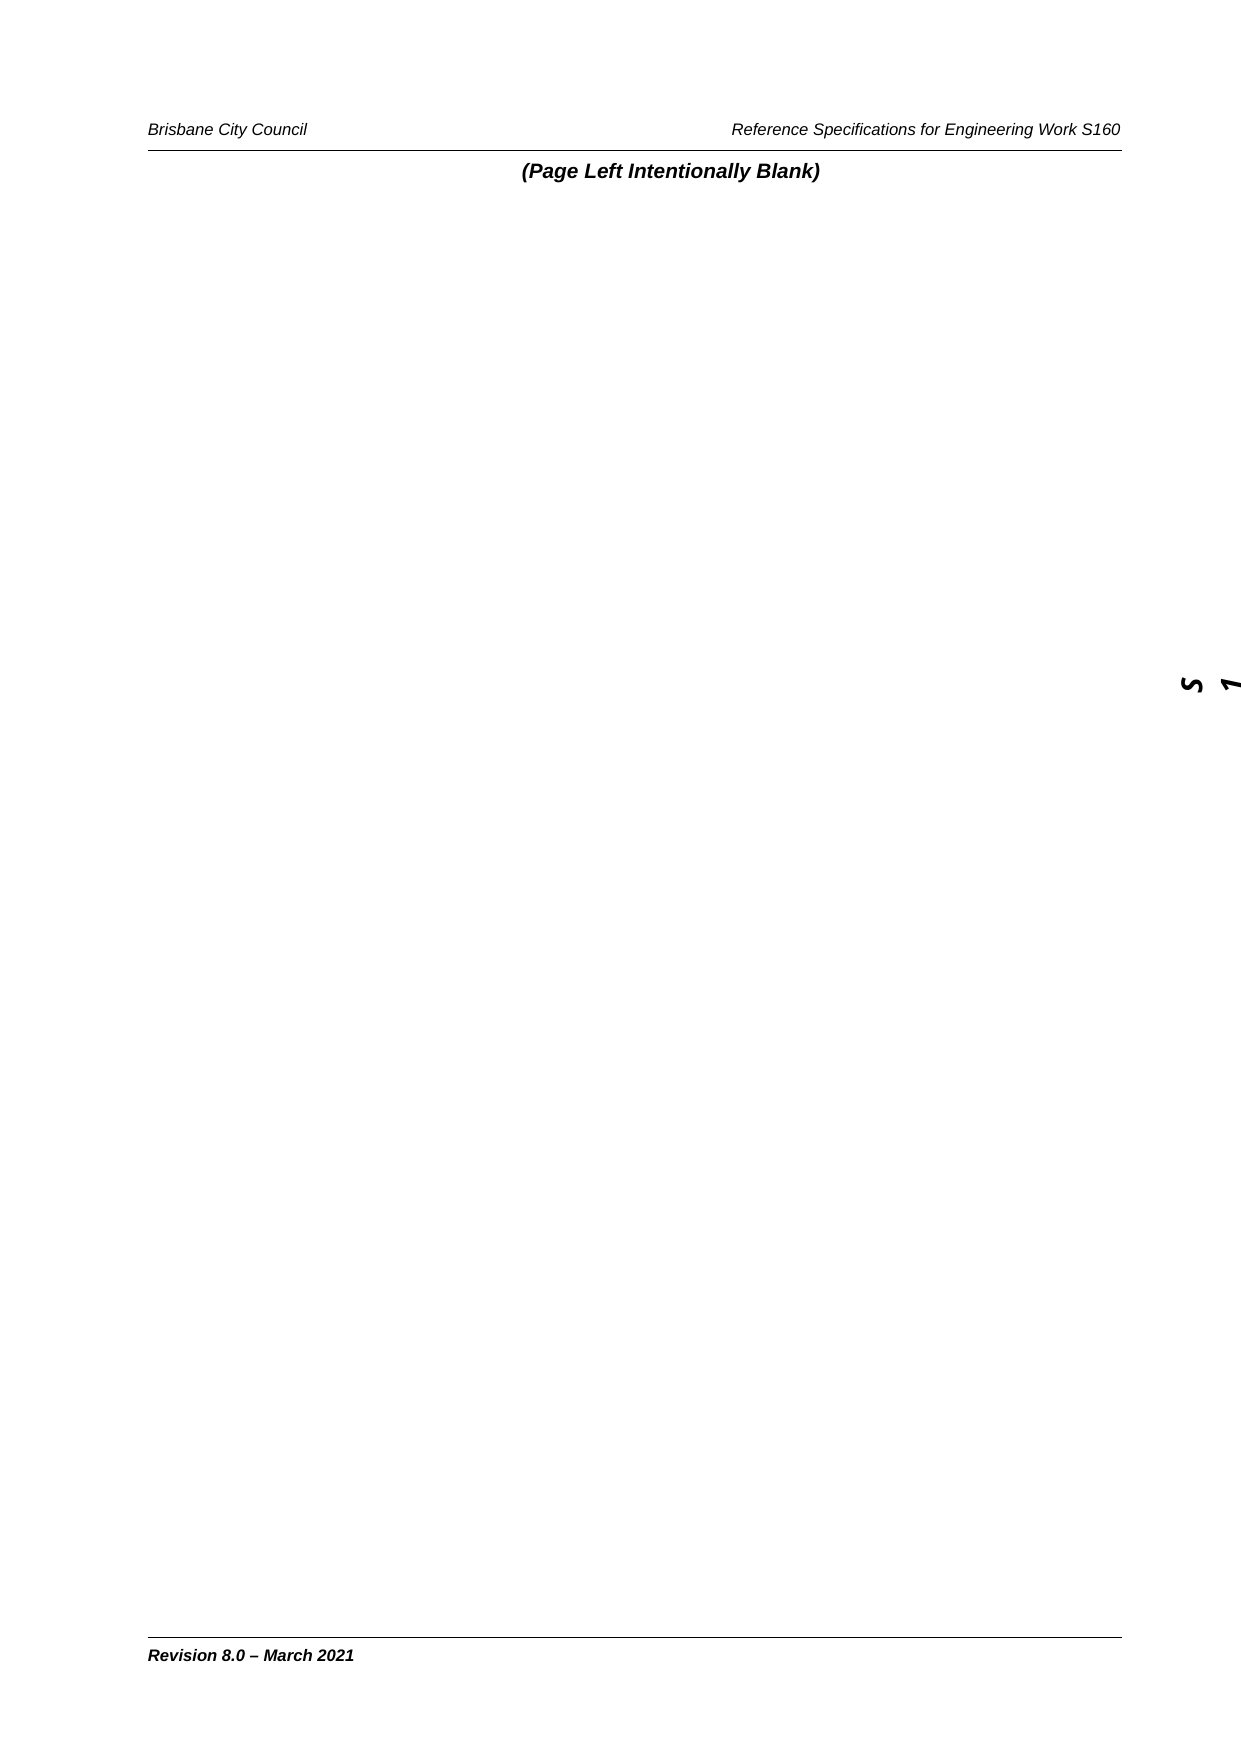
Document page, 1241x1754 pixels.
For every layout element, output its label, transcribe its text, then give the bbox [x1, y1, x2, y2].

text (Page Left Intentionally Blank) [222, 159, 1122, 183]
